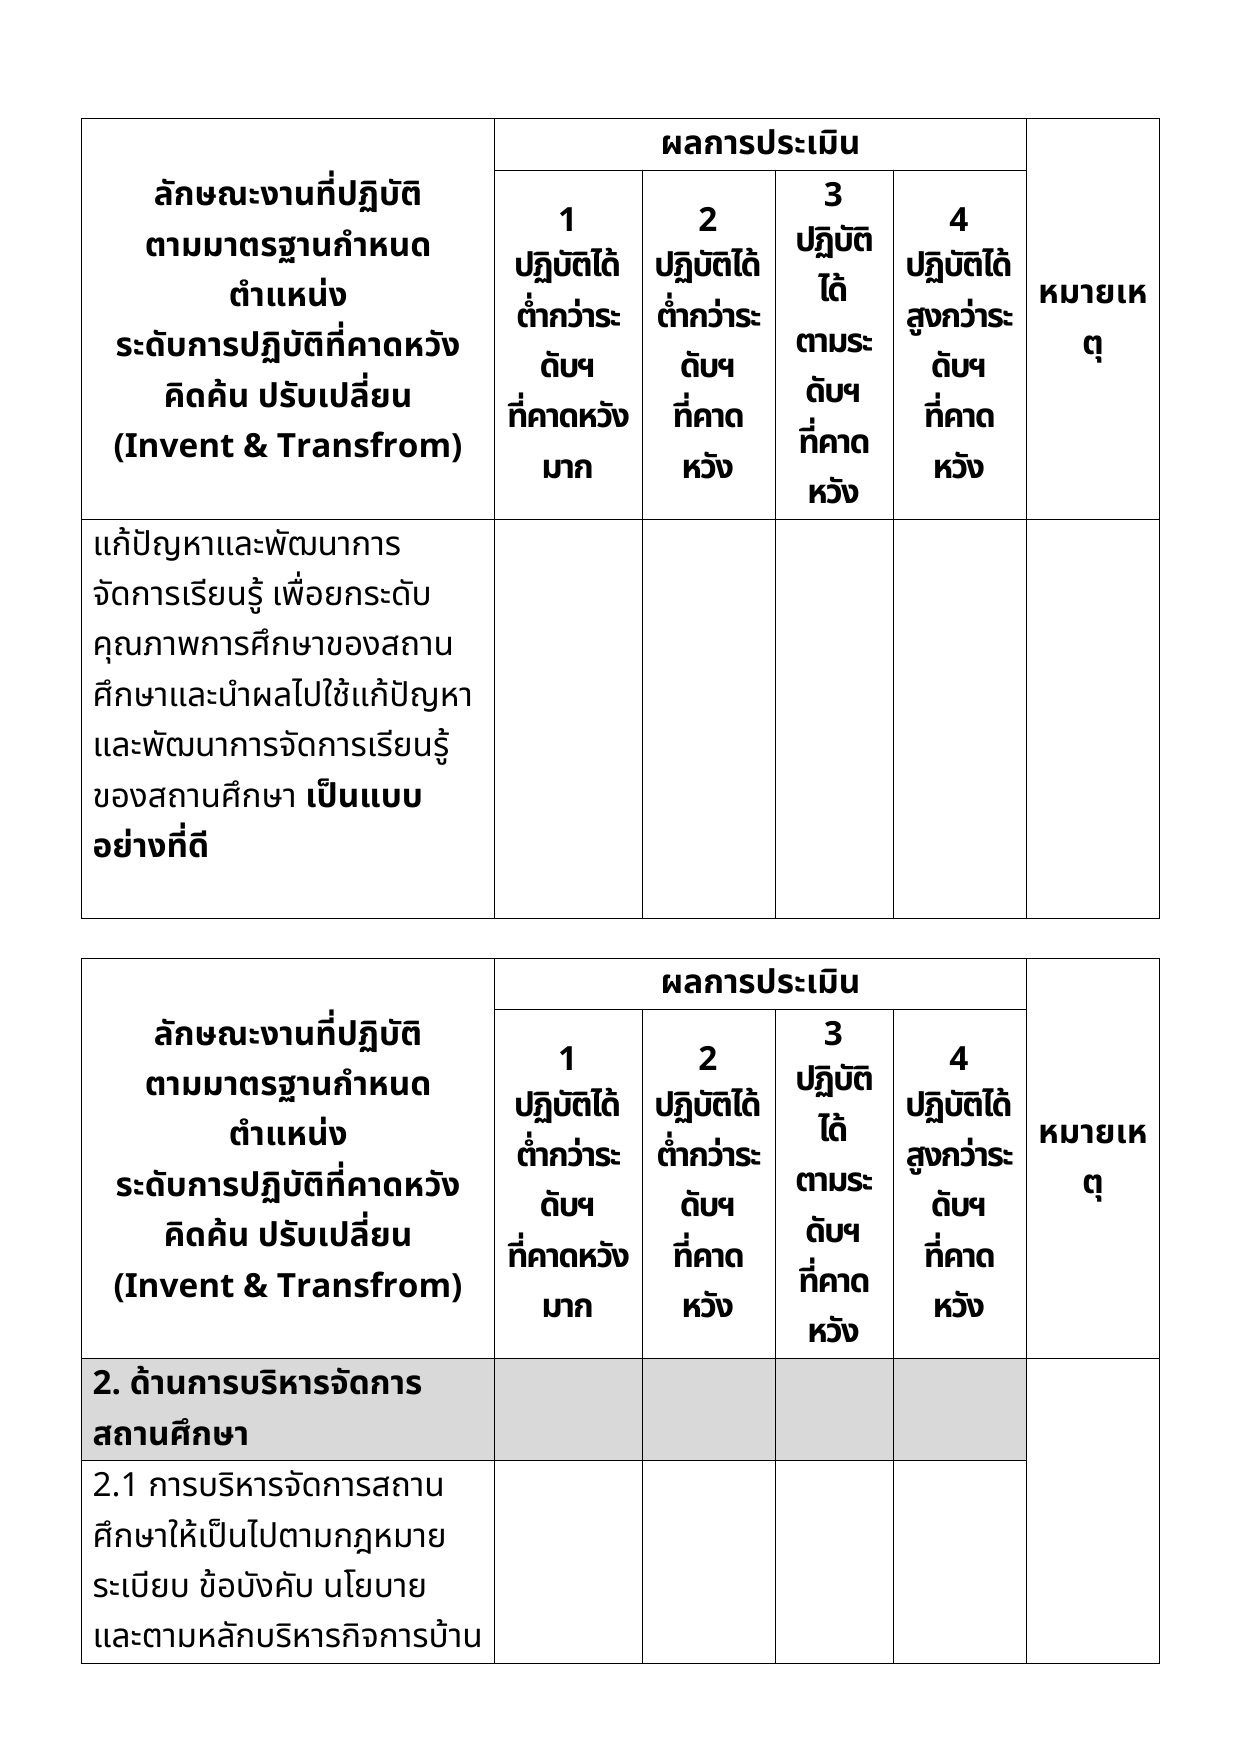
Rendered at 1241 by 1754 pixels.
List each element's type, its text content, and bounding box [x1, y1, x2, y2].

table_cell [1027, 520, 1159, 918]
table_cell [776, 1359, 893, 1460]
table_cell [643, 520, 775, 918]
table_cell 2 ปฏิบัติได้ ต่ำกว่าระดับฯ ที่คาดหวัง [643, 1010, 775, 1358]
table_cell 2 ปฏิบัติได้ ต่ำกว่าระดับฯ ที่คาดหวัง [643, 171, 775, 518]
table_cell 3 ปฏิบัติได้ ตามระดับฯ ที่คาดหวัง [776, 1010, 893, 1358]
table_header หมายเหตุ [1027, 959, 1159, 1358]
table_cell 4 ปฏิบัติได้ สูงกว่าระดับฯ ที่คาดหวัง [894, 1010, 1026, 1358]
table_cell [495, 520, 642, 918]
table_cell 2. ด้านการบริหารจัดการสถานศึกษา [82, 1359, 494, 1460]
table_header หมายเหตุ [1027, 119, 1159, 518]
table_cell [894, 1461, 1026, 1663]
table_cell [776, 1461, 893, 1663]
table_cell 2.1 การบริหารจัดการสถานศึกษาให้เป็นไปตามกฎหมาย ระเบียบ ข้อบังคับ นโยบาย และตามหลักบริหารกิจการบ้านเมืองที่ดี บริหารจัดการสถานศึกษา ด้านงานวิชาการ ด้านการบริหารงานบุคคล ด้านงบประมาณ ด้านบริหารทั่วไป ตามกฎหมาย ระเบียบ ข้อบังคับ นโยบาย ตามหลักบริหารกิจการบ้านเมืองที่ดี และเป็นแบบอย่างที่ดี 2.2 การบริหารกิจการผู้เรียนและการส่งเสริมพัฒนาผู้เรียน คิดค้น ปรับเปลี่ยน การบริหารกิจการผู้เรียนและการส่งเสริมพัฒนาผู้เรียน มีสารสนเทศและแผนปฏิบัติการเกี่ยวกับการบริหารกิจการผู้เรียน ประชุมชี้แจงบุคลากร มอบหมายงาน มีกรรมการนักเรียน เครือข่ายผู้ปกครอง และจัดกิจกรรมช่วยเหลือผู้เรียน มีการติดตาม และประเมินผล มีรายงานผลการดำเนินการและนำผลไปปรับปรุง เป็นแบบอย่างที่ดี 2.3 การจัดระบบดูแลช่วยเหลือผู้เรียน คิดค้น ปรับเปลี่ยน การจัดระบบดูแลช่วยเหลือผู้เรียน ให้มีโอกาส ความเสมอภาค และลดความเหลื่อมล้ำทางการศึกษา [82, 1461, 494, 1663]
table_cell 3 ปฏิบัติได้ ตามระดับฯ ที่คาดหวัง [776, 171, 893, 518]
table_header ผลการประเมิน [495, 959, 1026, 1009]
table_cell [1027, 1359, 1159, 1663]
table_cell [894, 1359, 1026, 1460]
table_cell 4 ปฏิบัติได้ สูงกว่าระดับฯ ที่คาดหวัง [894, 171, 1026, 518]
table_cell [894, 520, 1026, 918]
table_cell [643, 1359, 775, 1460]
table_cell [776, 520, 893, 918]
table_header ผลการประเมิน [495, 119, 1026, 169]
table_cell [495, 1359, 642, 1460]
table_cell [643, 1461, 775, 1663]
table_header ลักษณะงานที่ปฏิบัติ ตามมาตรฐานกำหนดตำแหน่ง ระดับการปฏิบัติที่คาดหวัง คิดค้น ปรับเปลี่ยน (Invent & Transfrom) [82, 959, 494, 1358]
table_header ลักษณะงานที่ปฏิบัติ ตามมาตรฐานกำหนดตำแหน่ง ระดับการปฏิบัติที่คาดหวัง คิดค้น ปรับเปลี่ยน (Invent & Transfrom) [82, 119, 494, 518]
table_cell 1 ปฏิบัติได้ ต่ำกว่าระดับฯ ที่คาดหวังมาก [495, 171, 642, 518]
table_cell [495, 1461, 642, 1663]
table_cell 1 ปฏิบัติได้ ต่ำกว่าระดับฯ ที่คาดหวังมาก [495, 1010, 642, 1358]
